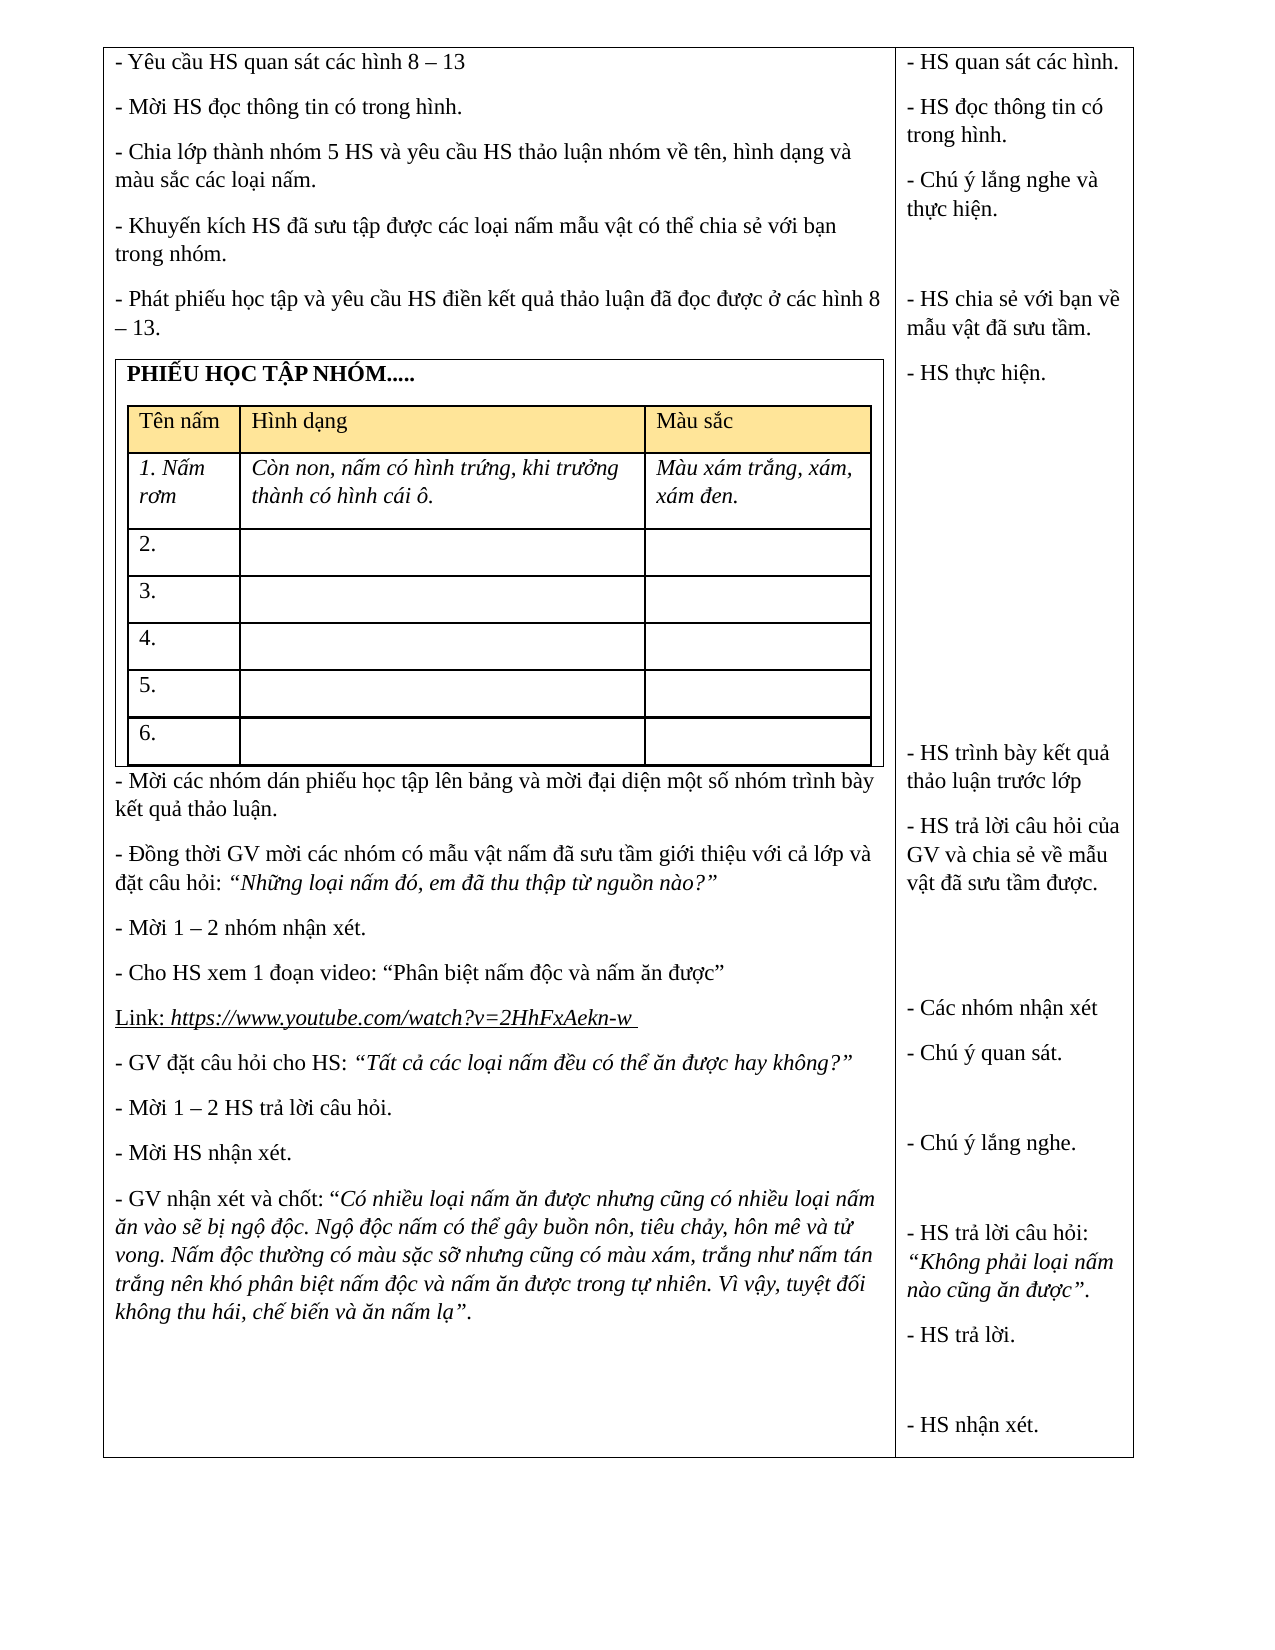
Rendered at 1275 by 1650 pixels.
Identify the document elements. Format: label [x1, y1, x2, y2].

table_cell [104, 48, 895, 1457]
table_cell [896, 48, 1133, 1457]
